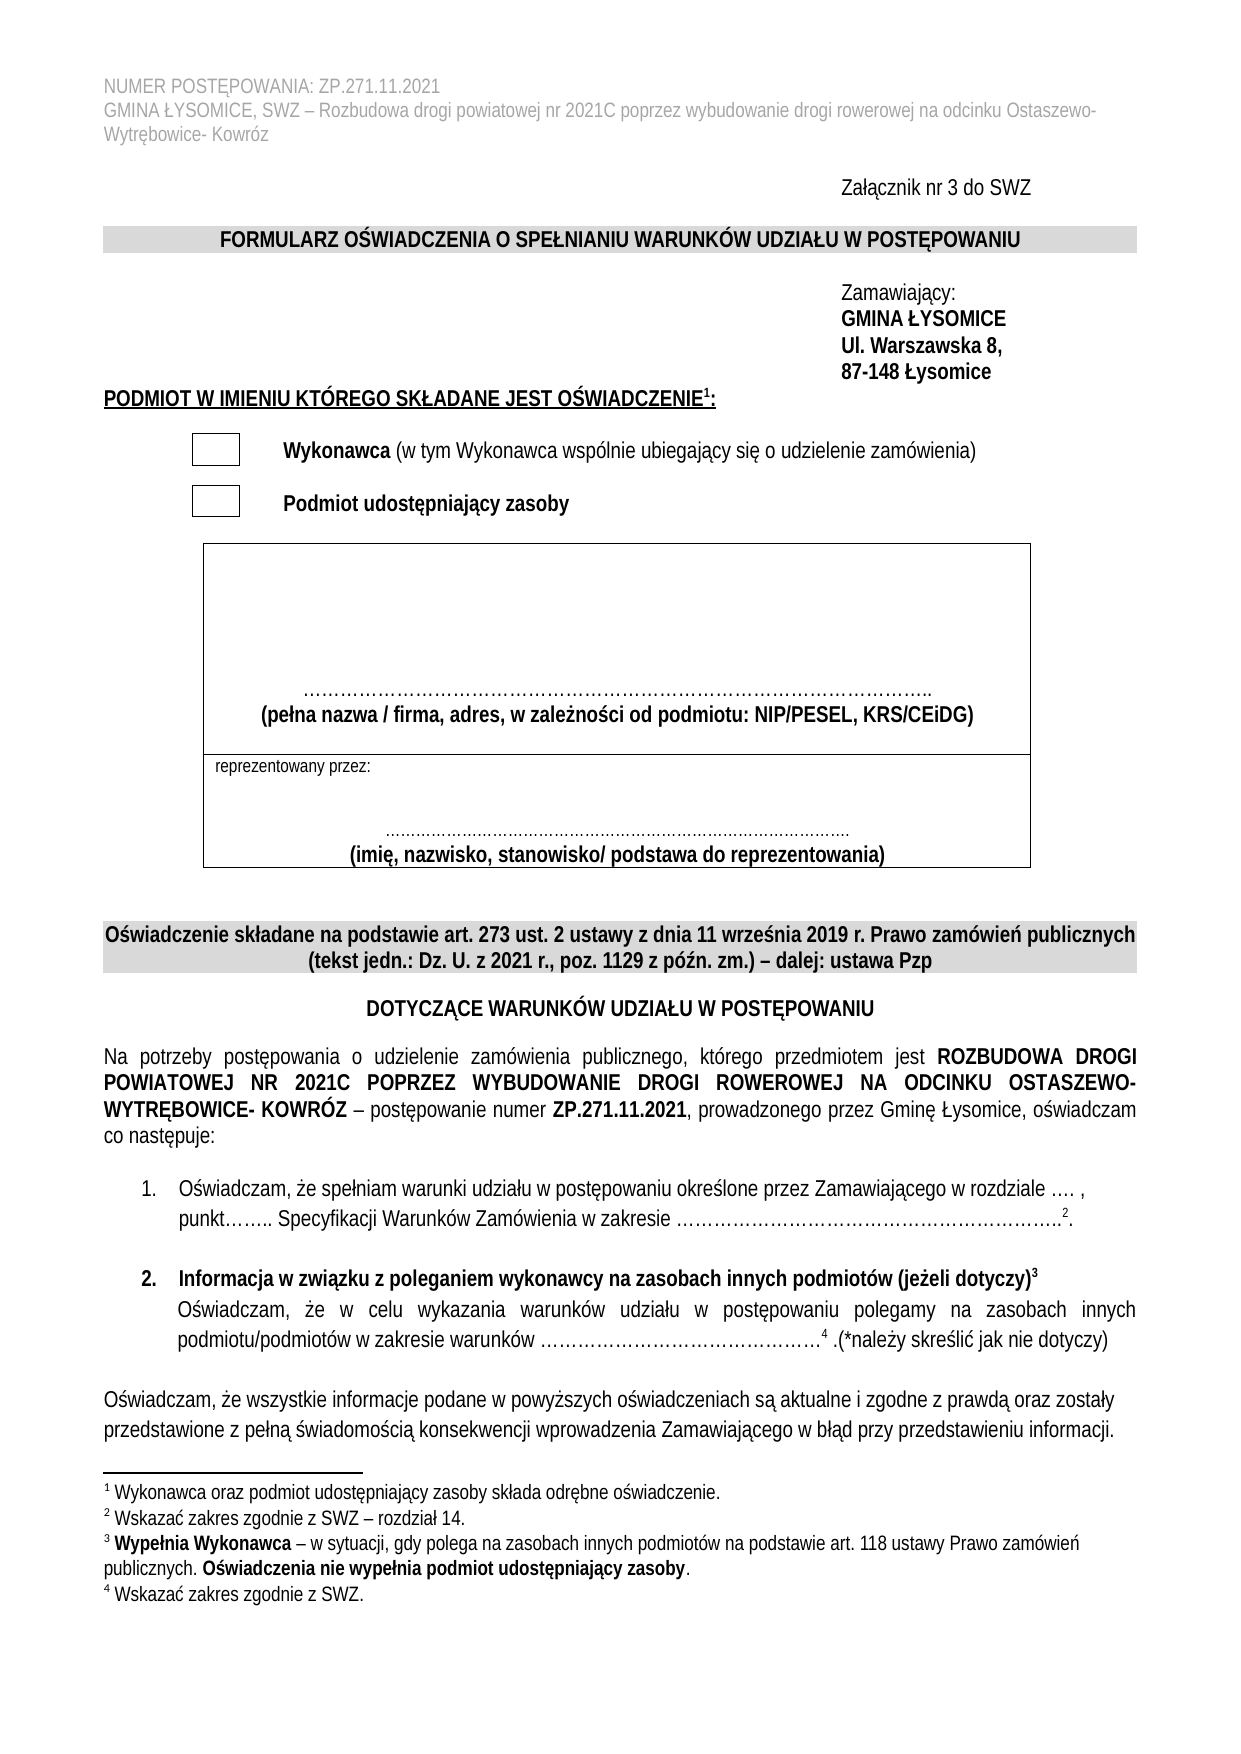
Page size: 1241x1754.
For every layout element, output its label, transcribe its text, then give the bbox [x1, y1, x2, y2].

text DOTYCZĄCE WARUNKÓW UDZIAŁU W POSTĘPOWANIU [103, 995, 1137, 1021]
text Podmiot udostępniający zasoby [251, 490, 1137, 516]
list Oświadczam, że spełniam warunki udziału w postępowaniu określone przez Zamawiającego w rozdziale …. , punkt…….. Specyfikacji Warunków Zamówienia w zakresie ……………………………………………………... [141, 1175, 1137, 1231]
text Oświadczenie składane na podstawie art. 273 ust. 2 ustawy z dnia 11 września 2019 r. Prawo zamówień publicznych (tekst jedn.: Dz. U. z 2021 r., poz. 1129 z późn. zm.) – dalej: ustawa Pzp [103, 921, 1137, 973]
text Na potrzeby postępowania o udzielenie zamówienia publicznego, którego przedmiotem jest ROZBUDOWA DROGI POWIATOWEJ NR 2021C POPRZEZ WYBUDOWANIE DROGI ROWEROWEJ NA ODCINKU OSTASZEWO- WYTRĘBOWICE- KOWRÓZ – postępowanie numer ZP.271.11.2021, prowadzonego przez Gminę Łysomice, oświadczam co następuje: [103, 1043, 1137, 1148]
text Zamawiający: [841, 279, 1137, 305]
list Informacja w związku z poleganiem wykonawcy na zasobach innych podmiotów (jeżeli dotyczy) [141, 1265, 1137, 1292]
text Załącznik nr 3 do SWZ [767, 174, 1137, 200]
text Ul. Warszawska 8, [841, 332, 1137, 358]
text Oświadczam, że wszystkie informacje podane w powyższych oświadczeniach są aktualne i zgodne z prawdą oraz zostały przedstawione z pełną świadomością konsekwencji wprowadzenia Zamawiającego w błąd przy przedstawieniu informacji. [103, 1386, 1137, 1443]
text 87-148 Łysomice [841, 358, 1137, 384]
text GMINA ŁYSOMICE [841, 305, 1137, 332]
table_cell reprezentowany przez: ………………………………………………………………………………. (imię, nazwisko, stanowisko/ podstawa do reprezentowania) [204, 755, 1030, 867]
text Oświadczam, że w celu wykazania warunków udziału w postępowaniu polegamy na zasobach innych podmiotu/podmiotów w zakresie warunków ……………………………………… .(*należy skreślić jak nie dotyczy) [177, 1296, 1137, 1352]
text PODMIOT W IMIENIU KTÓREGO SKŁADANE JEST OŚWIADCZENIE: [103, 384, 1137, 411]
text Wykonawca (w tym Wykonawca wspólnie ubiegający się o udzielenie zamówienia) [251, 437, 1137, 463]
table_header ……………………………………………………………………………………….. (pełna nazwa / firma, adres, w zależności od podmiotu: NIP/PESEL, KRS/CEiDG) [204, 544, 1030, 753]
text FORMULARZ OŚWIADCZENIA O SPEŁNIANIU WARUNKÓW UDZIAŁU W POSTĘPOWANIU [103, 226, 1137, 253]
